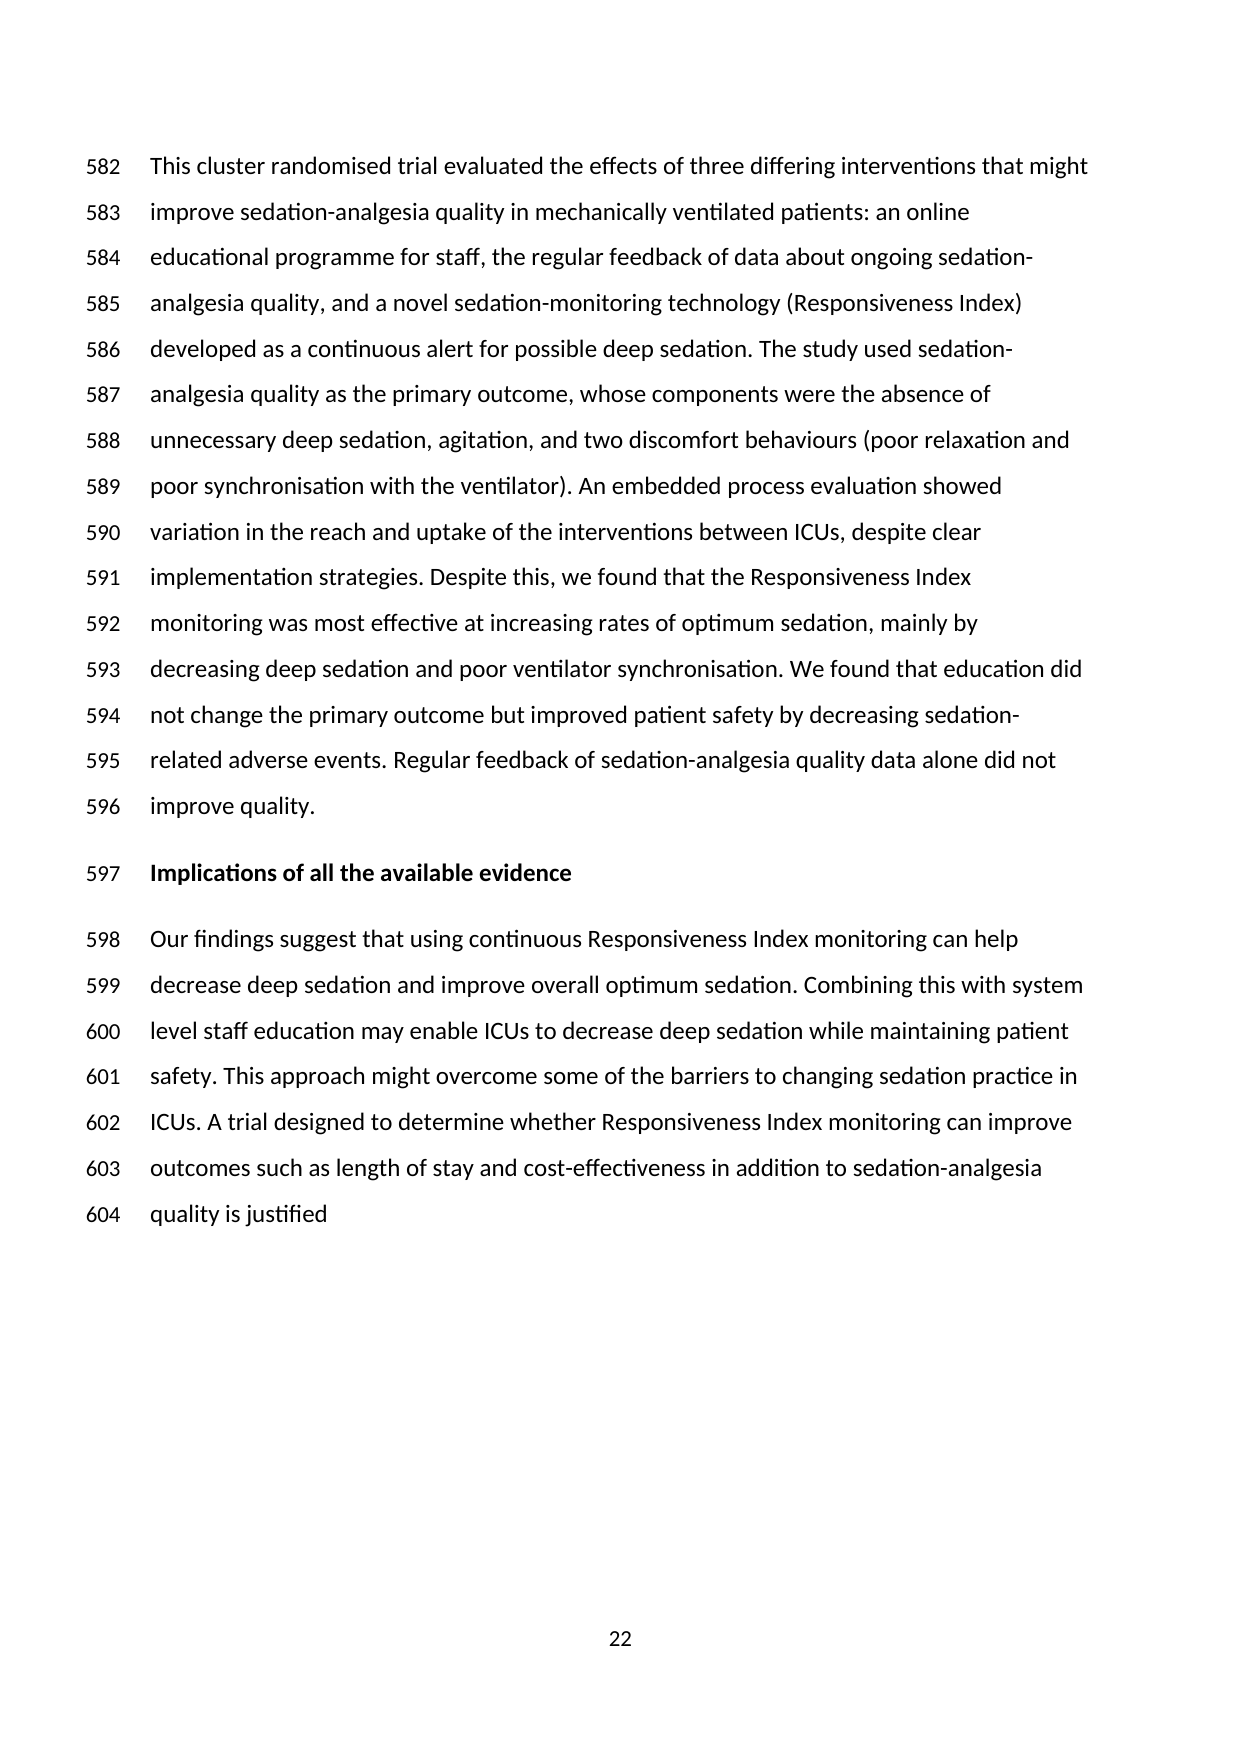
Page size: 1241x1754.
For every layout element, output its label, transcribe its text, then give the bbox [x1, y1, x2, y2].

text Implications of all the available evidence [150, 857, 1090, 887]
text Our findings suggest that using continuous Responsiveness Index monitoring can help decrease deep sedation and improve overall optimum sedation. Combining this with system level staff education may enable ICUs to decrease deep sedation while maintaining patient safety. This approach might overcome some of the barriers to changing sedation practice in ICUs. A trial designed to determine whether Responsiveness Index monitoring can improve outcomes such as length of stay and cost-effectiveness in addition to sedation-analgesia quality is justified [150, 923, 1090, 1228]
text This cluster randomised trial evaluated the effects of three differing interventions that might improve sedation-analgesia quality in mechanically ventilated patients: an online educational programme for staff, the regular feedback of data about ongoing sedation-analgesia quality, and a novel sedation-monitoring technology (Responsiveness Index) developed as a continuous alert for possible deep sedation. The study used sedation-analgesia quality as the primary outcome, whose components were the absence of unnecessary deep sedation, agitation, and two discomfort behaviours (poor relaxation and poor synchronisation with the ventilator). An embedded process evaluation showed variation in the reach and uptake of the interventions between ICUs, despite clear implementation strategies. Despite this, we found that the Responsiveness Index monitoring was most effective at increasing rates of optimum sedation, mainly by decreasing deep sedation and poor ventilator synchronisation. We found that education did not change the primary outcome but improved patient safety by decreasing sedation-related adverse events. Regular feedback of sedation-analgesia quality data alone did not improve quality. [150, 150, 1090, 821]
